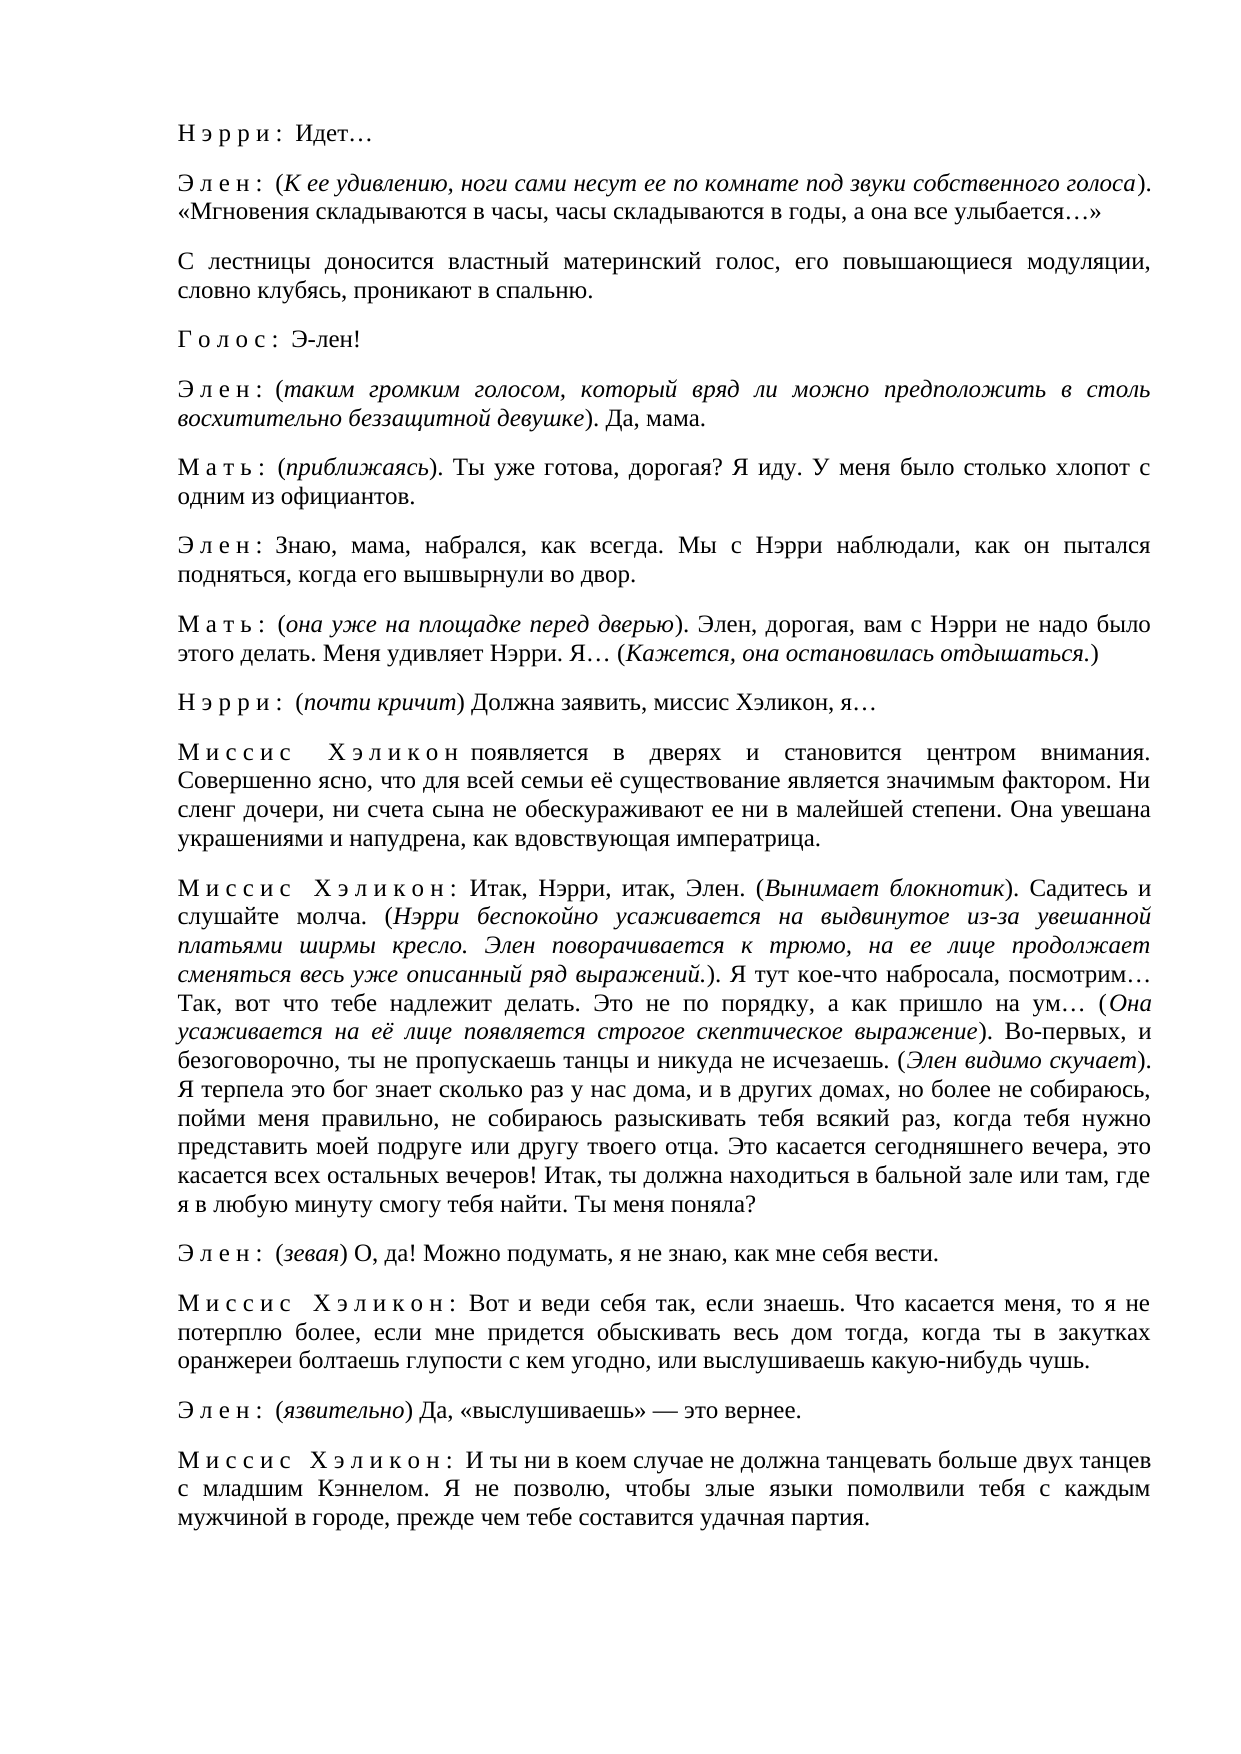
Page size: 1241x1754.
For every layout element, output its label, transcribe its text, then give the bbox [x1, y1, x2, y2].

text Элен: (таким громким голосом, который вряд ли можно предположить в столь восхитительно беззащитной девушке). Да, мама. [177, 374, 1152, 431]
text Элен: (язвительно) Да, «выслушиваешь» — это вернее. [177, 1395, 1152, 1424]
text С лестницы доносится властный материнский голос, его повышающиеся модуляции, словно клубясь, проникают в спальню. [177, 246, 1152, 303]
text Нэрри: Идет… [177, 118, 1152, 147]
text Голос: Э-лен! [177, 324, 1152, 353]
text Миссис Хэликон появляется в дверях и становится центром внимания. Совершенно ясно, что для всей семьи её существование является значимым фактором. Ни сленг дочери, ни счета сына не обескураживают ее ни в малейшей степени. Она увешана украшениями и напудрена, как вдовствующая императрица. [177, 737, 1152, 852]
text Миссис Хэликон: Итак, Нэрри, итак, Элен. (Вынимает блокнотик). Садитесь и слушайте молча. (Нэрри беспокойно усаживается на выдвинутое из-за увешанной платьями ширмы кресло. Элен поворачивается к трюмо, на ее лице продолжает сменяться весь уже описанный ряд выражений.). Я тут кое-что набросала, посмотрим… Так, вот что тебе надлежит делать. Это не по порядку, а как пришло на ум… (Она усаживается на её лице появляется строгое скептическое выражение). Во-первых, и безоговорочно, ты не пропускаешь танцы и никуда не исчезаешь. (Элен видимо скучает). Я терпела это бог знает сколько раз у нас дома, и в других домах, но более не собираюсь, пойми меня правильно, не собираюсь разыскивать тебя всякий раз, когда тебя нужно представить моей подруге или другу твоего отца. Это касается сегодняшнего вечера, это касается всех остальных вечеров! Итак, ты должна находиться в бальной зале или там, где я в любую минуту смогу тебя найти. Ты меня поняла? [177, 873, 1152, 1218]
text Элен: Знаю, мама, набрался, как всегда. Мы с Нэрри наблюдали, как он пытался подняться, когда его вышвырнули во двор. [177, 531, 1152, 588]
text Нэрри: (почти кричит) Должна заявить, миссис Хэликон, я… [177, 687, 1152, 716]
text Мать: (приближаясь). Ты уже готова, дорогая? Я иду. У меня было столько хлопот с одним из официантов. [177, 452, 1152, 510]
text Мать: (она уже на площадке перед дверью). Элен, дорогая, вам с Нэрри не надо было этого делать. Меня удивляет Нэрри. Я… (Кажется, она остановилась отдышаться.) [177, 609, 1152, 666]
text Миссис Хэликон: Вот и веди себя так, если знаешь. Что касается меня, то я не потерплю более, если мне придется обыскивать весь дом тогда, когда ты в закутках оранжереи болтаешь глупости с кем угодно, или выслушиваешь какую-нибудь чушь. [177, 1288, 1152, 1374]
text Элен: (зевая) О, да! Можно подумать, я не знаю, как мне себя вести. [177, 1238, 1152, 1267]
text Миссис Хэликон: И ты ни в коем случае не должна танцевать больше двух танцев с младшим Кэннелом. Я не позволю, чтобы злые языки помолвили тебя с каждым мужчиной в городе, прежде чем тебе составится удачная партия. [177, 1445, 1152, 1531]
text Элен: (К ее удивлению, ноги сами несут ее по комнате под звуки собственного голоса). «Мгновения складываются в часы, часы складываются в годы, а она все улыбается…» [177, 168, 1152, 225]
